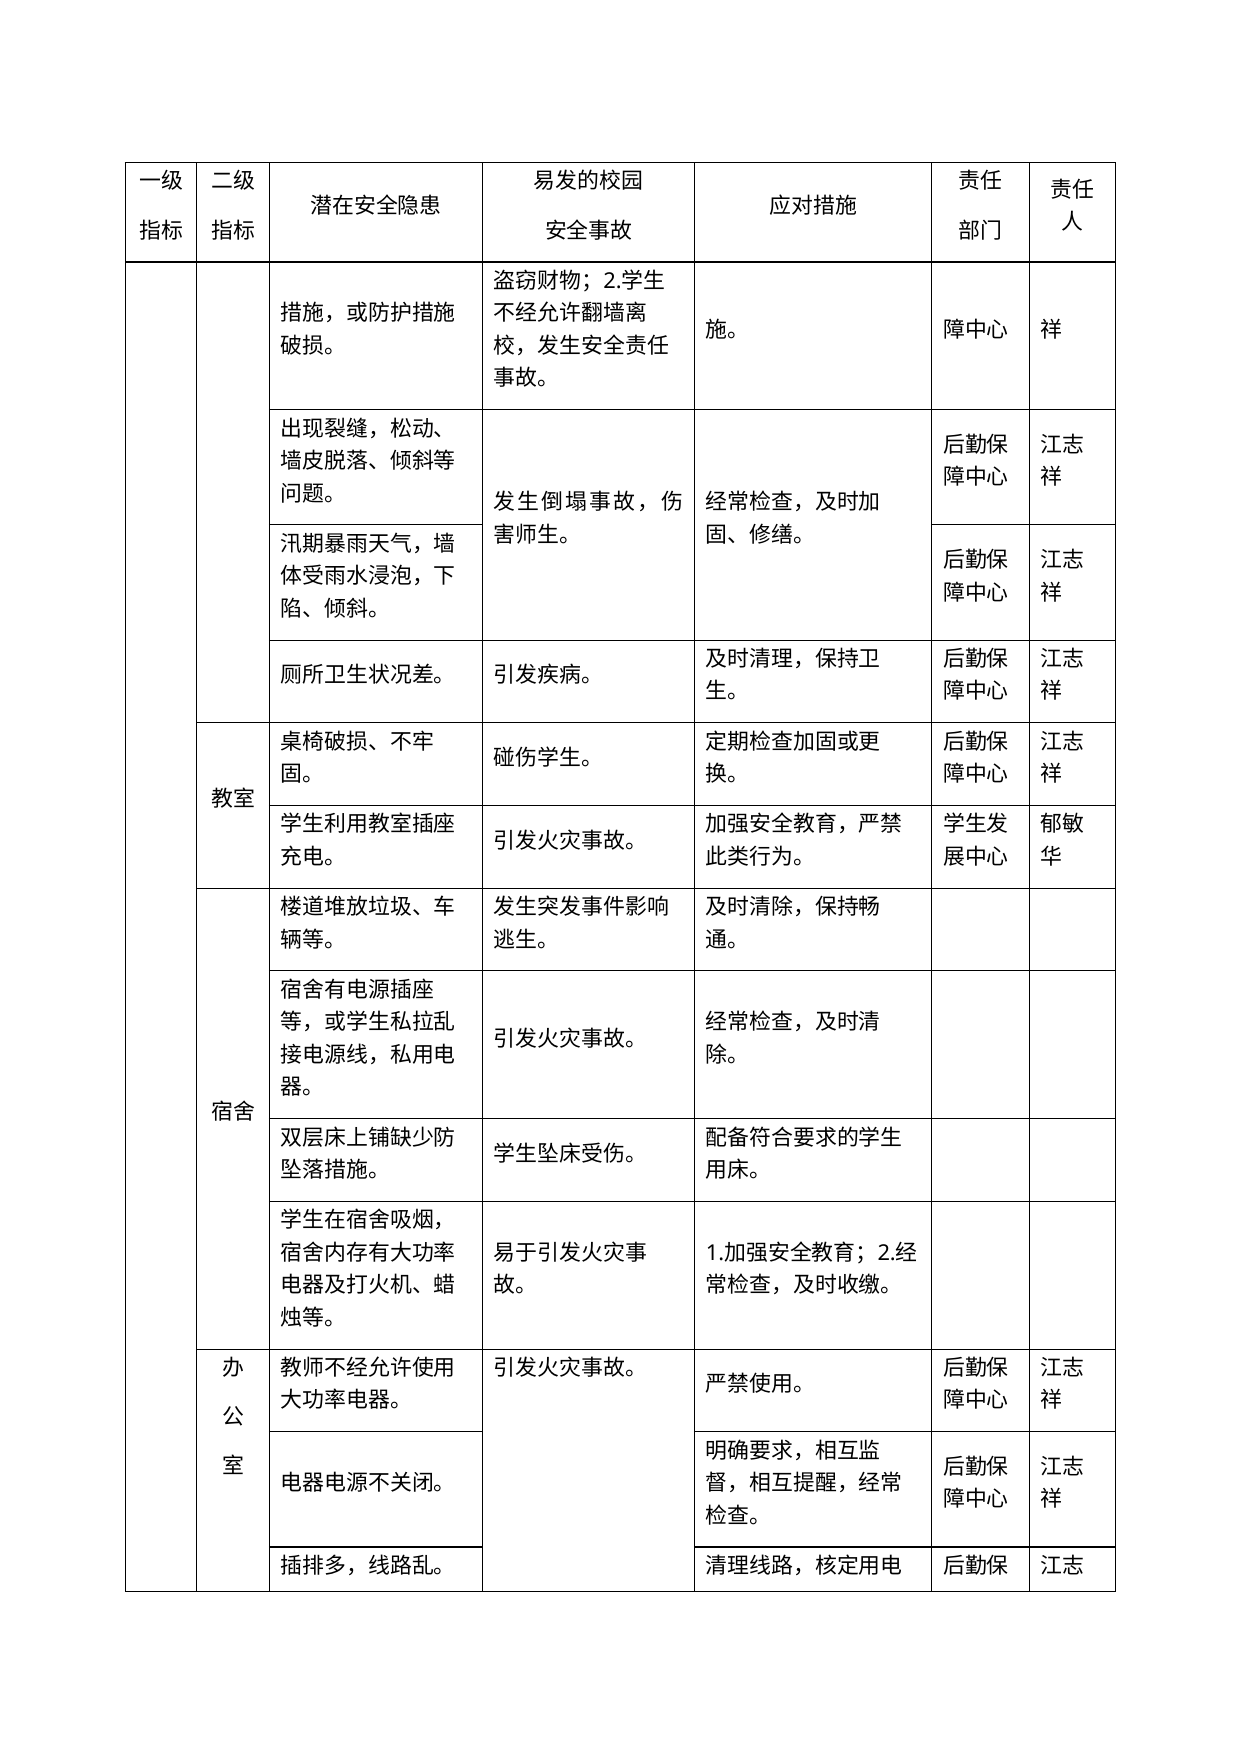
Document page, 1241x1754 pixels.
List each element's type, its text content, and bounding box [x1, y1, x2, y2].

table_header 应对措施 [695, 163, 931, 261]
table_cell 配备符合要求的学生用床。 [695, 1119, 931, 1201]
table_cell 郁敏华 [1030, 806, 1115, 888]
table_cell 桌椅破损、不牢固。 [270, 723, 482, 805]
table_cell [932, 1202, 1029, 1348]
table_cell 引发火灾事故。 [483, 971, 694, 1118]
table_cell 引发火灾事故。 [483, 1350, 694, 1591]
table_cell 后勤保障中心 [932, 1350, 1029, 1431]
table_cell 发生突发事件影响逃生。 [483, 889, 694, 970]
table_cell 碰伤学生。 [483, 723, 694, 805]
table_cell [1030, 971, 1115, 1118]
table_cell 后勤保障中心 [932, 525, 1029, 639]
table_cell 引发火灾事故。 [483, 806, 694, 888]
table_cell 楼道堆放垃圾、车辆等。 [270, 889, 482, 970]
table_cell 江志祥 [1030, 723, 1115, 805]
table_cell 江志祥 [1030, 641, 1115, 722]
table_cell [932, 889, 1029, 970]
table_cell 江志祥 [1030, 1548, 1115, 1591]
table_cell 加高院墙、防护网、周界报警等防护措施。 [695, 263, 931, 409]
table_cell 清理线路，核定用电负载满足要求。 [695, 1548, 931, 1591]
table_cell 教师不经允许使用大功率电器。 [270, 1350, 482, 1431]
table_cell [483, 263, 694, 409]
table_cell 江志祥 [1030, 1432, 1115, 1546]
table_cell 引发疾病。 [483, 641, 694, 722]
table_cell 后勤保障中心 [932, 723, 1029, 805]
table_header 责任人 [1030, 163, 1115, 261]
table_header 易发的校园 安全事故 [483, 163, 694, 261]
table_cell 后勤保障中心 [932, 410, 1029, 524]
table_header 二级 指标 [197, 163, 269, 261]
table_cell 院墙低矮，未加装铁丝网及其他防护措施，或防护措施破损。 [270, 263, 482, 409]
table_cell 插排多，线路乱。 [270, 1548, 482, 1591]
table_cell 易于引发火灾事故。 [483, 1202, 694, 1348]
table_header 一级 指标 [126, 163, 196, 261]
table_cell 加强安全教育，严禁此类行为。 [695, 806, 931, 888]
table_cell 学生发展中心 [932, 806, 1029, 888]
table_cell 汛期暴雨天气，墙体受雨水浸泡，下陷、倾斜。 [270, 525, 482, 639]
table_cell 发生倒塌事故，伤害师生。 [483, 410, 694, 639]
table_cell 经常检查，及时加固、修缮。 [695, 410, 931, 639]
table_cell 学生在宿舍吸烟，宿舍内存有大功率电器及打火机、蜡烛等。 [270, 1202, 482, 1348]
table_cell 江志祥 [1030, 525, 1115, 639]
table_cell 江志祥 [1030, 263, 1115, 409]
table_cell [932, 971, 1029, 1118]
table_header 潜在安全隐患 [270, 163, 482, 261]
table_cell [1030, 1119, 1115, 1201]
table_cell 明确要求，相互监督，相互提醒，经常检查。 [695, 1432, 931, 1546]
table_cell [1030, 889, 1115, 970]
table_cell 学生坠床受伤。 [483, 1119, 694, 1201]
table_cell 后勤保障中心 [932, 263, 1029, 409]
table_cell 江志祥 [1030, 410, 1115, 524]
table_cell 学生利用教室插座充电。 [270, 806, 482, 888]
table_cell 后勤保障中心 [932, 1432, 1029, 1546]
table_cell 双层床上铺缺少防坠落措施。 [270, 1119, 482, 1201]
table_cell 定期检查加固或更换。 [695, 723, 931, 805]
table_cell 电器电源不关闭。 [270, 1432, 482, 1546]
table_cell 厕所卫生状况差。 [270, 641, 482, 722]
table_cell 教室 [197, 723, 269, 888]
table_cell 经常检查，及时清除。 [695, 971, 931, 1118]
table_cell 及时清除，保持畅通。 [695, 889, 931, 970]
table_cell [1030, 1202, 1115, 1348]
table_cell 1.加强安全教育；2.经常检查，及时收缴。 [695, 1202, 931, 1348]
table_cell 院墙 [197, 263, 269, 722]
table_cell 宿舍 [197, 889, 269, 1348]
table_cell [932, 1119, 1029, 1201]
table_cell 江志祥 [1030, 1350, 1115, 1431]
table_cell 严禁使用。 [695, 1350, 931, 1431]
table_cell 及时清理，保持卫生。 [695, 641, 931, 722]
table_cell 宿舍有电源插座等，或学生私拉乱接电源线，私用电器。 [270, 971, 482, 1118]
table_cell 后勤保障中心 [932, 1548, 1029, 1591]
table_header 责任 部门 [932, 163, 1029, 261]
table_cell 后勤保障中心 [932, 641, 1029, 722]
table_cell 出现裂缝，松动、墙皮脱落、倾斜等问题。 [270, 410, 482, 524]
table_cell 办 公 室 [197, 1350, 269, 1591]
